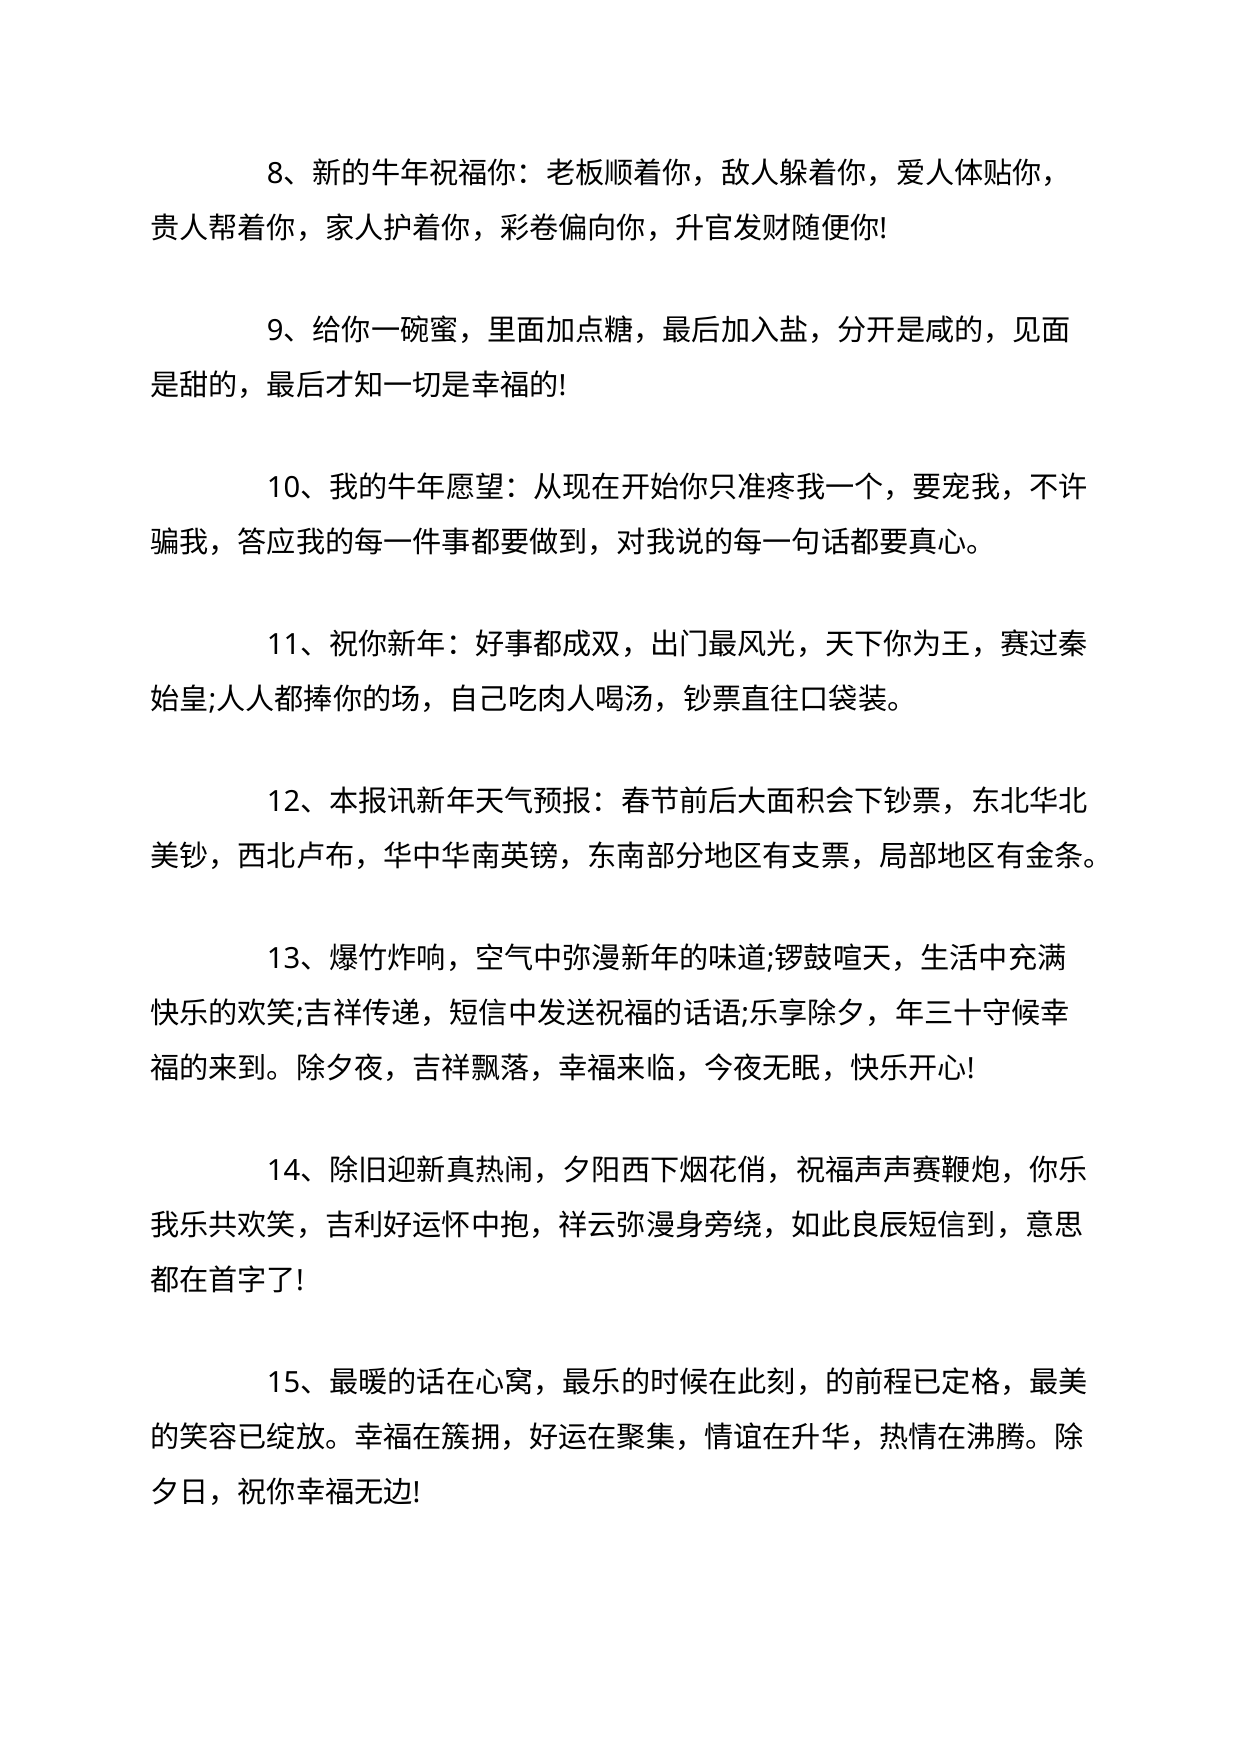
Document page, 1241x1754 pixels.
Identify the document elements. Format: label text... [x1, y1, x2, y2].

text 9、给你一碗蜜，里面加点糖，最后加入盐，分开是咸的，见面是甜的，最后才知一切是幸福的! [150, 307, 1090, 404]
text 10、我的牛年愿望：从现在开始你只准疼我一个，要宠我，不许骗我，答应我的每一件事都要做到，对我说的每一句话都要真心。 [150, 464, 1090, 561]
text 8、新的牛年祝福你：老板顺着你，敌人躲着你，爱人体贴你，贵人帮着你，家人护着你，彩卷偏向你，升官发财随便你! [150, 150, 1090, 247]
text 13、爆竹炸响，空气中弥漫新年的味道;锣鼓喧天，生活中充满快乐的欢笑;吉祥传递，短信中发送祝福的话语;乐享除夕，年三十守候幸福的来到。除夕夜，吉祥飘落，幸福来临，今夜无眠，快乐开心! [150, 934, 1090, 1087]
text 11、祝你新年：好事都成双，出门最风光，天下你为王，赛过秦始皇;人人都捧你的场，自己吃肉人喝汤，钞票直往口袋装。 [150, 621, 1090, 718]
text 12、本报讯新年天气预报：春节前后大面积会下钞票，东北华北美钞，西北卢布，华中华南英镑，东南部分地区有支票，局部地区有金条。 [150, 778, 1090, 875]
text 14、除旧迎新真热闹，夕阳西下烟花俏，祝福声声赛鞭炮，你乐我乐共欢笑，吉利好运怀中抱，祥云弥漫身旁绕，如此良辰短信到，意思都在首字了! [150, 1146, 1090, 1299]
text 15、最暖的话在心窝，最乐的时候在此刻，的前程已定格，最美的笑容已绽放。幸福在簇拥，好运在聚集，情谊在升华，热情在沸腾。除夕日，祝你幸福无边! [150, 1358, 1090, 1511]
